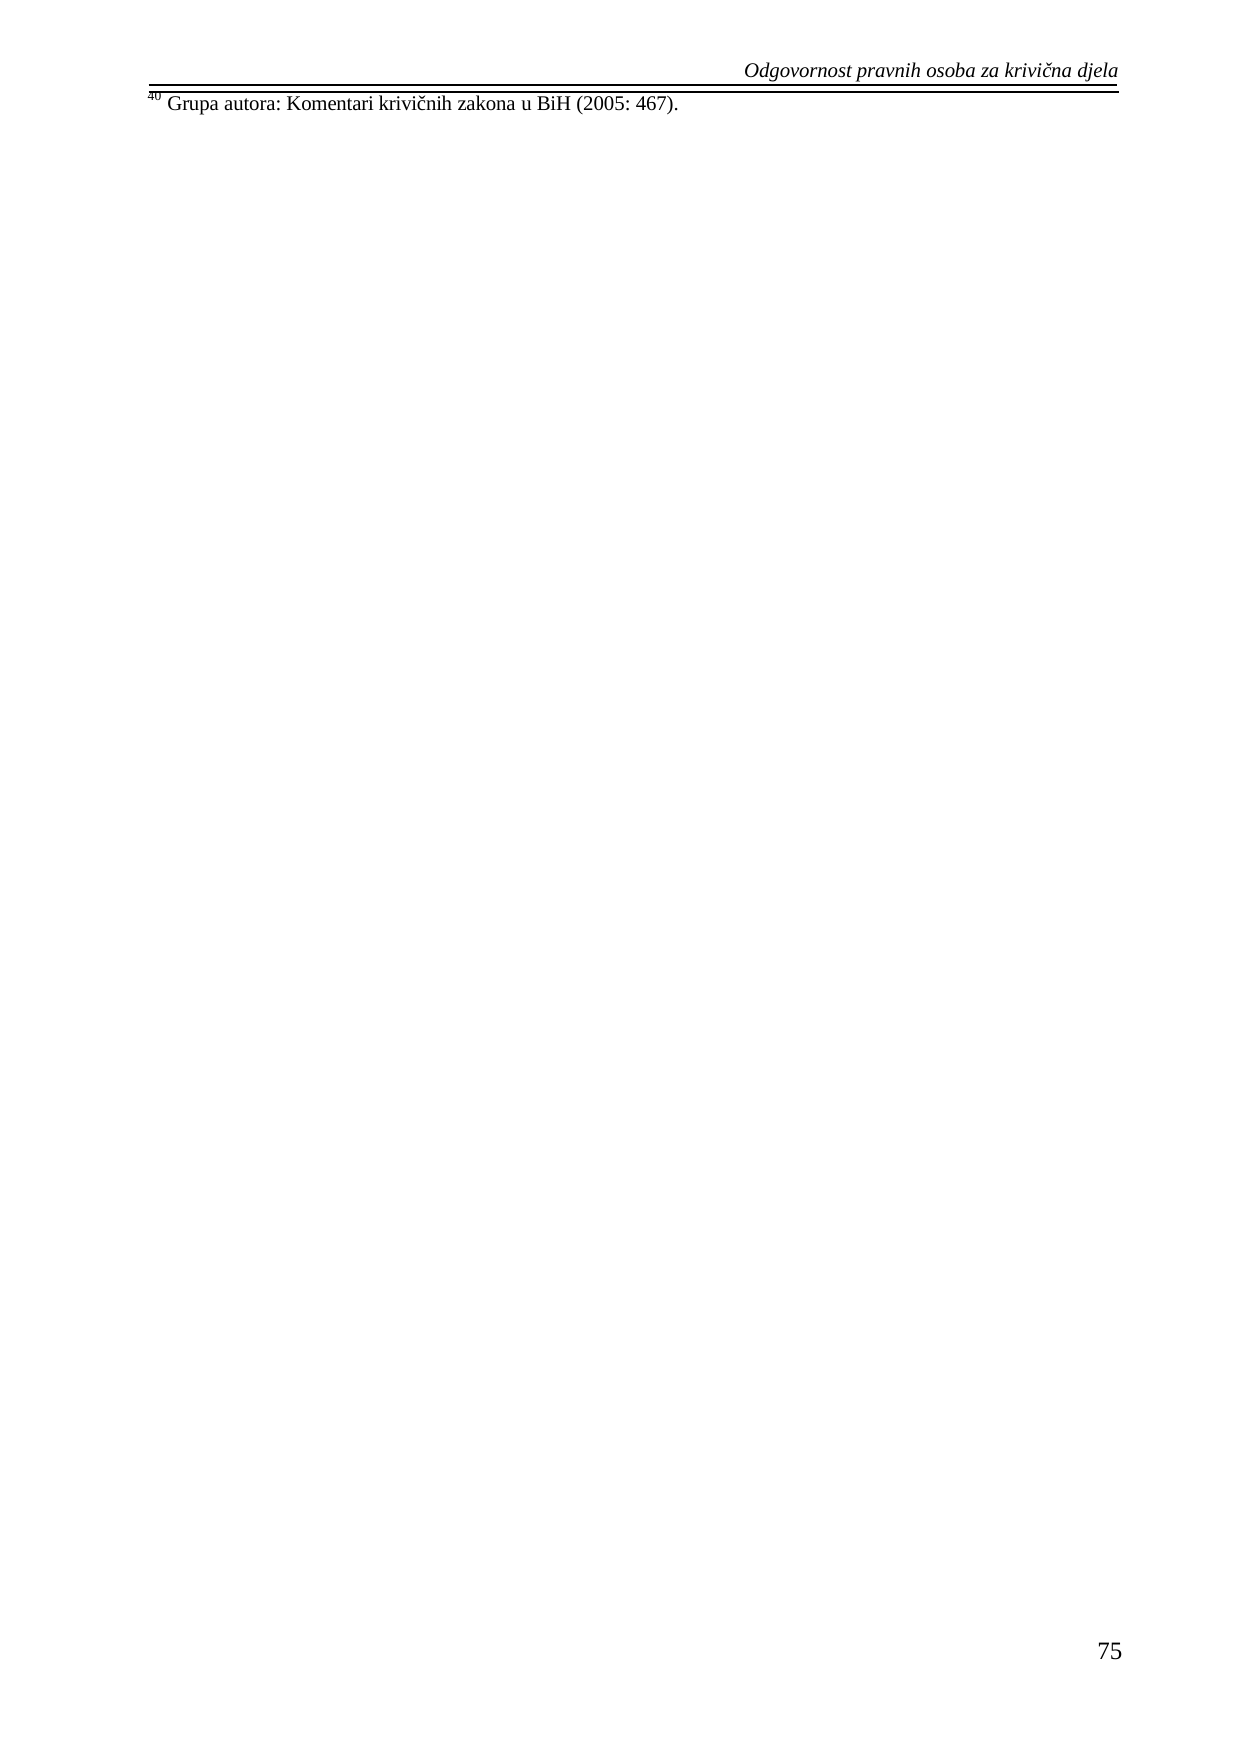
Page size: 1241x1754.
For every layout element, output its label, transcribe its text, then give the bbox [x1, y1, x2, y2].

text 40 Grupa autora: Komentari krivičnih zakona u BiH (2005: 467). [147, 92, 1136, 116]
